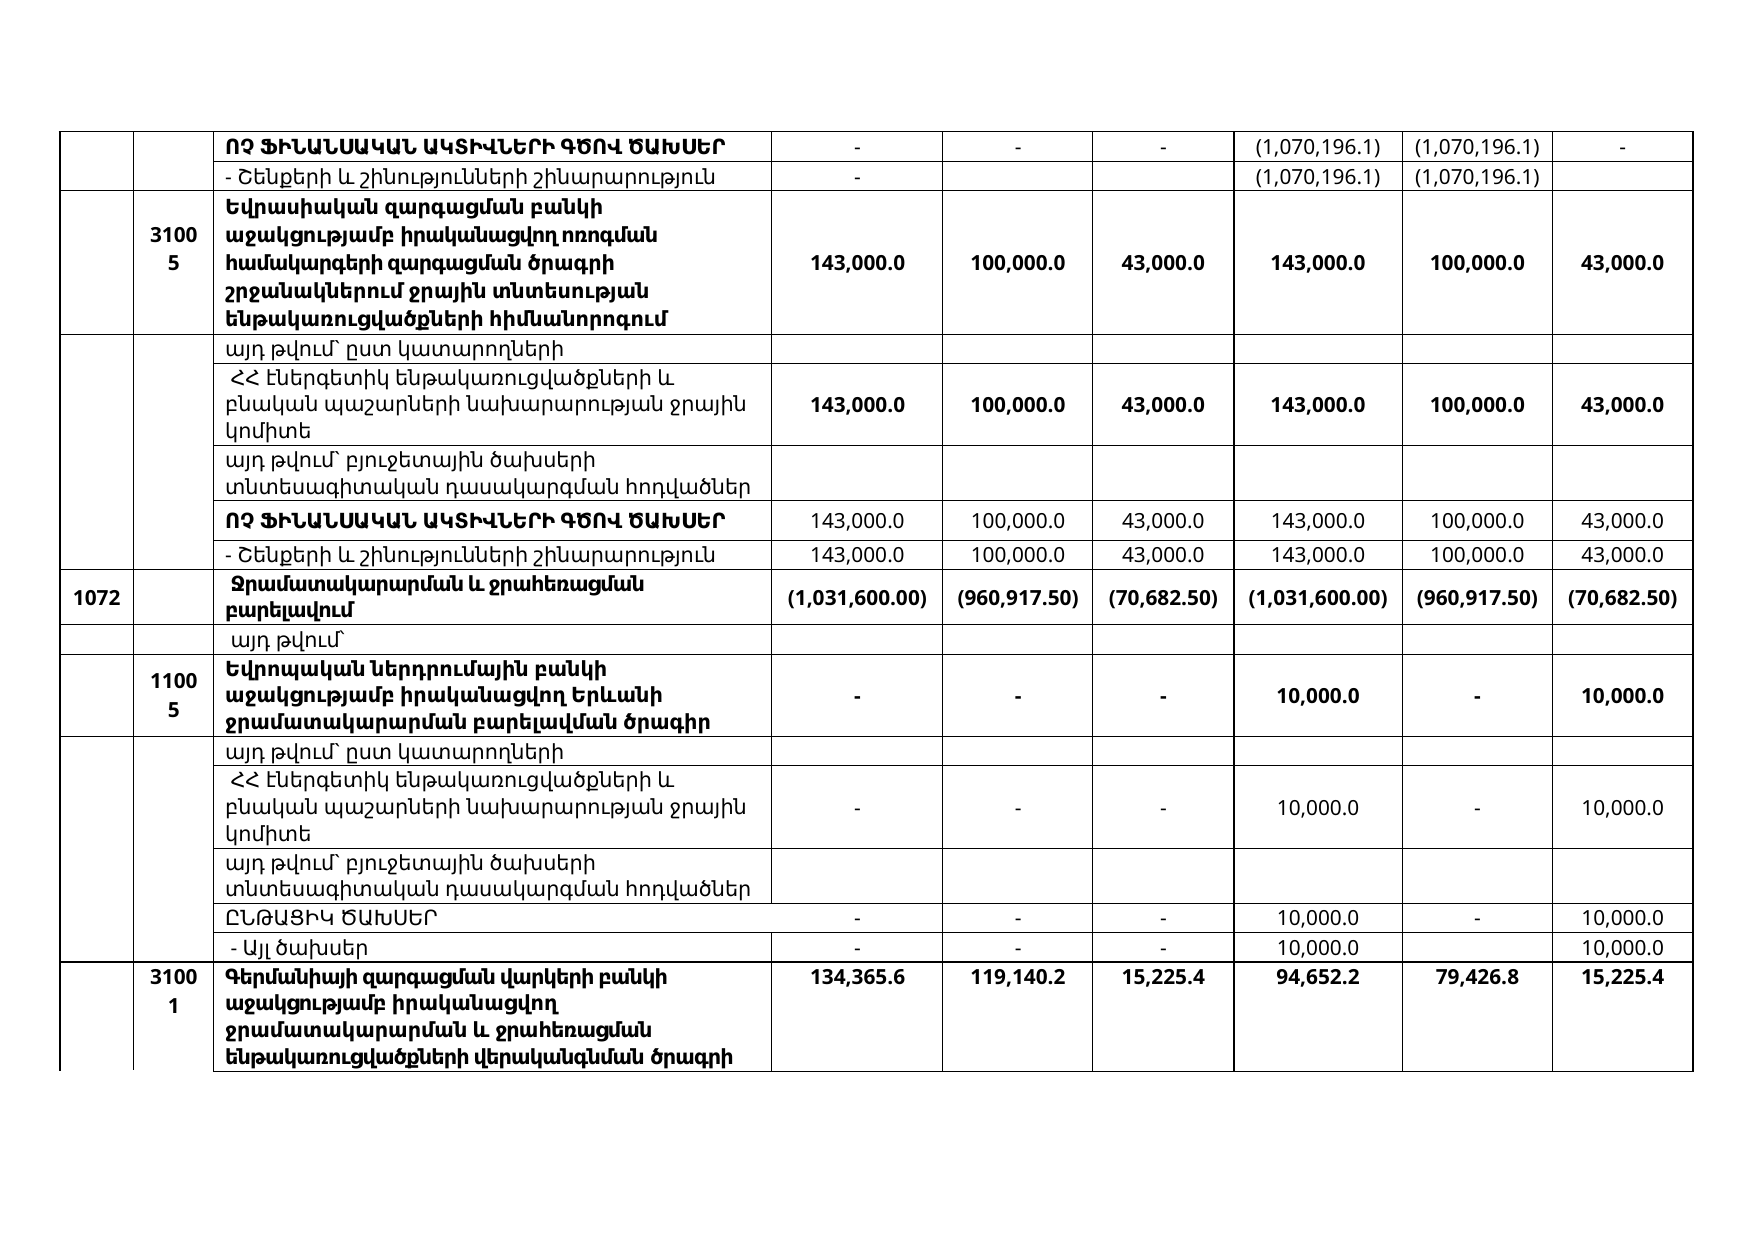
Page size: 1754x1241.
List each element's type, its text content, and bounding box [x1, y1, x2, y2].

table_cell [134, 335, 213, 569]
table_cell [134, 625, 213, 653]
table_cell [1553, 446, 1692, 500]
table_cell (1,031,600.00) [1235, 570, 1402, 624]
table_cell 43,000.0 [1553, 364, 1692, 445]
table_cell [943, 737, 1092, 765]
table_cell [214, 963, 771, 1071]
table_cell [61, 191, 133, 333]
table_cell [1093, 335, 1233, 363]
table_cell [1403, 625, 1552, 653]
table_cell ՈՉ ՖԻՆԱՆՍԱԿԱՆ ԱԿՏԻՎՆԵՐԻ ԳԾՈՎ ԾԱԽՍԵՐ [214, 132, 771, 161]
table_cell 143,000.0 [1235, 501, 1402, 539]
table_cell [1093, 849, 1233, 902]
table_cell - [943, 132, 1092, 161]
table_cell [943, 162, 1092, 190]
table_cell 143,000.0 [1235, 364, 1402, 445]
table_cell 31001 [134, 963, 213, 1071]
table_cell - [943, 904, 1092, 932]
table_cell [134, 737, 213, 961]
table_cell (1,031,600.00) [772, 570, 942, 624]
table_cell Եվրոպական ներդրումային բանկի աջակցությամբ իրականացվող Երևանի ջրամատակարարման բարելավման ծրագիր [214, 655, 771, 736]
table_cell 10,000.0 [1553, 933, 1692, 961]
table_cell Եվրասիական զարգացման բանկի աջակցությամբ իրականացվող ոռոգման համակարգերի զարգացման ծրագրի շրջանակներում ջրային տնտեսության ենթակառուցվածքների հիմնանորոգում [214, 191, 771, 333]
table_cell 10,000.0 [1553, 655, 1692, 736]
table_cell 100,000.0 [943, 191, 1092, 333]
table_cell [943, 849, 1092, 902]
table_cell 100,000.0 [1403, 191, 1552, 333]
table_cell - [1403, 766, 1552, 847]
table_cell այդ թվում` ըստ կատարողների [214, 335, 771, 363]
table_cell 10,000.0 [1235, 766, 1402, 847]
table_cell (960,917.50) [1403, 570, 1552, 624]
table_cell - [772, 933, 942, 961]
table_cell [61, 655, 133, 736]
table_cell 100,000.0 [1403, 541, 1552, 569]
table_cell 79,426.8 [1403, 963, 1552, 1071]
table_cell [943, 335, 1092, 363]
table_cell 1072 [61, 570, 133, 624]
table_cell (960,917.50) [943, 570, 1092, 624]
table_cell այդ թվում` բյուջետային ծախսերի տնտեսագիտական դասակարգման հոդվածներ [214, 446, 771, 500]
table_cell [1403, 446, 1552, 500]
table_cell [772, 446, 942, 500]
table_cell 43,000.0 [1553, 541, 1692, 569]
table_cell 15,225.4 [1553, 963, 1692, 1071]
table_cell 100,000.0 [943, 501, 1092, 539]
table_cell [61, 625, 133, 653]
table_cell [134, 570, 213, 624]
table_cell [1093, 446, 1233, 500]
table_cell ՈՉ ՖԻՆԱՆՍԱԿԱՆ ԱԿՏԻՎՆԵՐԻ ԳԾՈՎ ԾԱԽՍԵՐ [214, 501, 771, 539]
table_cell 134,365.6 [772, 963, 942, 1071]
table_cell 43,000.0 [1093, 501, 1233, 539]
table_cell (70,682.50) [1093, 570, 1233, 624]
table_cell [1235, 737, 1402, 765]
table_cell [1553, 162, 1692, 190]
table_cell - [772, 766, 942, 847]
table_cell - Շենքերի և շինությունների շինարարություն [214, 541, 771, 569]
table_cell 43,000.0 [1093, 541, 1233, 569]
table_cell - [1093, 766, 1233, 847]
table_cell 143,000.0 [772, 501, 942, 539]
table_cell 31005 [134, 191, 213, 333]
table_cell 100,000.0 [943, 364, 1092, 445]
table_cell - [772, 904, 942, 932]
table_cell 43,000.0 [1553, 501, 1692, 539]
table_cell - [772, 132, 942, 161]
table_cell [1093, 625, 1233, 653]
table_cell [1403, 335, 1552, 363]
table_cell [1235, 625, 1402, 653]
table_cell [772, 737, 942, 765]
table_cell [1553, 737, 1692, 765]
table_cell [772, 335, 942, 363]
table_cell [1553, 625, 1692, 653]
table_cell [61, 335, 133, 569]
table_cell [1235, 446, 1402, 500]
table_cell (1,070,196.1) [1403, 162, 1552, 190]
table_cell 119,140.2 [943, 963, 1092, 1071]
table_cell 143,000.0 [772, 364, 942, 445]
table_cell (1,070,196.1) [1235, 132, 1402, 161]
table_cell - [772, 655, 942, 736]
table_cell [61, 737, 133, 961]
table_cell [1553, 849, 1692, 902]
table_cell - [943, 655, 1092, 736]
table_cell - [1553, 132, 1692, 161]
table_cell [943, 625, 1092, 653]
table_cell (70,682.50) [1553, 570, 1692, 624]
table_cell [1235, 335, 1402, 363]
table_cell - [943, 766, 1092, 847]
table_cell [1403, 737, 1552, 765]
table_cell 94,652.2 [1235, 963, 1402, 1071]
table_cell այդ թվում` բյուջետային ծախսերի տնտեսագիտական դասակարգման հոդվածներ [214, 849, 771, 902]
table_cell 143,000.0 [1235, 191, 1402, 333]
table_cell 10,000.0 [1235, 904, 1402, 932]
table_cell 11005 [134, 655, 213, 736]
table_cell 43,000.0 [1553, 191, 1692, 333]
table_cell ԸՆԹԱՑԻԿ ԾԱԽՍԵՐ [214, 904, 772, 932]
table_cell այդ թվում` ըստ կատարողների [214, 737, 771, 765]
table_cell [772, 625, 942, 653]
table_cell - Շենքերի և շինությունների շինարարություն [214, 162, 771, 190]
table_cell [943, 446, 1092, 500]
table_cell 10,000.0 [1553, 904, 1692, 932]
table_cell Ջրամատակարարման և ջրահեռացման բարելավում [214, 570, 771, 624]
table_cell - [1093, 132, 1233, 161]
table_cell [1403, 933, 1552, 961]
table_cell [1553, 335, 1692, 363]
table_cell 100,000.0 [1403, 501, 1552, 539]
table_cell [772, 849, 942, 902]
table_cell ՀՀ էներգետիկ ենթակառուցվածքների և բնական պաշարների նախարարության ջրային կոմիտե [214, 766, 771, 847]
table_cell ՀՀ էներգետիկ ենթակառուցվածքների և բնական պաշարների նախարարության ջրային կոմիտե [214, 364, 771, 445]
table_cell - [1093, 655, 1233, 736]
table_cell (1,070,196.1) [1235, 162, 1402, 190]
table_cell 143,000.0 [1235, 541, 1402, 569]
table_cell 100,000.0 [943, 541, 1092, 569]
table_cell 143,000.0 [772, 191, 942, 333]
table_cell - [1093, 904, 1233, 932]
table_cell 10,000.0 [1235, 655, 1402, 736]
table_cell 100,000.0 [1403, 364, 1552, 445]
table_cell - Այլ ծախսեր [214, 933, 771, 961]
table_cell - [1403, 655, 1552, 736]
table_cell 43,000.0 [1093, 364, 1233, 445]
table_cell 143,000.0 [772, 541, 942, 569]
table_cell (1,070,196.1) [1403, 132, 1552, 161]
table_cell 10,000.0 [1235, 933, 1402, 961]
table_cell [61, 963, 133, 1071]
table_cell - [943, 933, 1092, 961]
table_cell 15,225.4 [1093, 963, 1233, 1071]
table_cell 10,000.0 [1553, 766, 1692, 847]
table_cell - [1403, 904, 1552, 932]
table_cell այդ թվում՝ [214, 625, 771, 653]
table_cell [1403, 849, 1552, 902]
table_cell [1235, 849, 1402, 902]
table_cell [1093, 737, 1233, 765]
table_cell 43,000.0 [1093, 191, 1233, 333]
table_cell - [772, 162, 942, 190]
table_cell - [1093, 933, 1233, 961]
table_cell [1093, 162, 1233, 190]
